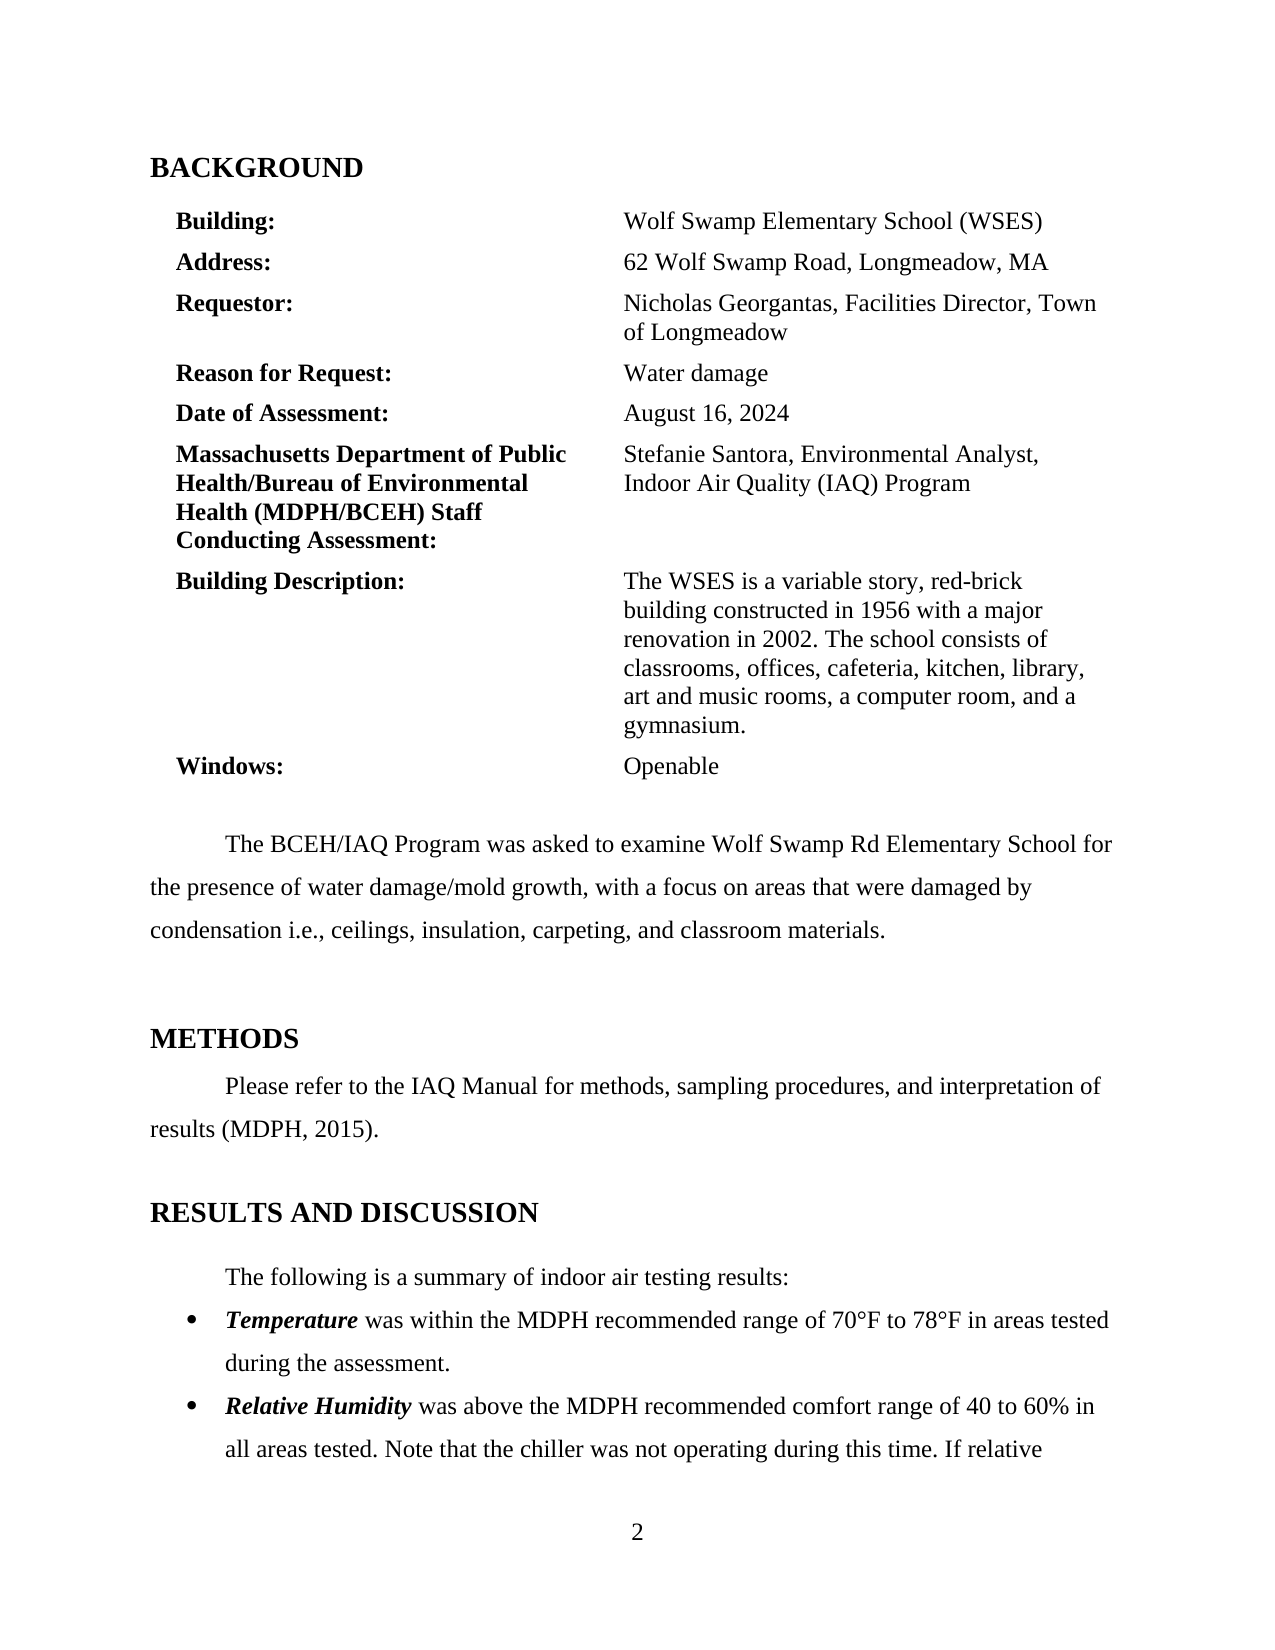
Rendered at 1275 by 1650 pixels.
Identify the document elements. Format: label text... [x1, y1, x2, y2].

table_cell Address: [164, 241, 611, 282]
table_header Building: [164, 200, 611, 241]
table_cell 62 Wolf Swamp Road, Longmeadow, MA [611, 241, 1111, 282]
table_cell Water damage [611, 352, 1111, 392]
table_cell Massachusetts Department of Public Health/Bureau of Environmental Health (MDPH/BCEH) Staff Conducting Assessment: [164, 433, 611, 560]
table_cell Requestor: [164, 282, 611, 352]
table_cell Windows: [164, 745, 611, 786]
table_cell Openable [611, 745, 1111, 786]
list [187, 1391, 1125, 1463]
table_cell Date of Assessment: [164, 393, 611, 433]
text RESULTS AND DISCUSSION [150, 1195, 1125, 1228]
text The BCEH/IAQ Program was asked to examine Wolf Swamp Rd Elementary School for the presence of water damage/mold growth, with a focus on areas that were damaged by condensation i.e., ceilings, insulation, carpeting, and classroom materials. [150, 829, 1125, 944]
text The following is a summary of indoor air testing results: [150, 1262, 1125, 1291]
table_cell August 16, 2024 [611, 393, 1111, 433]
table_header Wolf Swamp Elementary School (WSES) [611, 200, 1111, 241]
table_cell Stefanie Santora, Environmental Analyst, Indoor Air Quality (IAQ) Program [611, 433, 1111, 560]
table_cell Building Description: [164, 560, 611, 745]
list Temperature was within the MDPH recommended range of 70°F to 78°F in areas tested during the assessment. [187, 1305, 1125, 1377]
text Please refer to the IAQ Manual for methods, sampling procedures, and interpretation of results (MDPH, 2015). [150, 1071, 1125, 1143]
subtitle METHODS [150, 1021, 1125, 1054]
table_cell Reason for Request: [164, 352, 611, 392]
table_cell Nicholas Georgantas, Facilities Director, Town of Longmeadow [611, 282, 1111, 352]
table_cell The WSES is a variable story, red-brick building constructed in 1956 with a major renovation in 2002. The school consists of classrooms, offices, cafeteria, kitchen, library, art and music rooms, a computer room, and a gymnasium. [611, 560, 1111, 745]
subtitle BACKGROUND [150, 150, 1125, 183]
